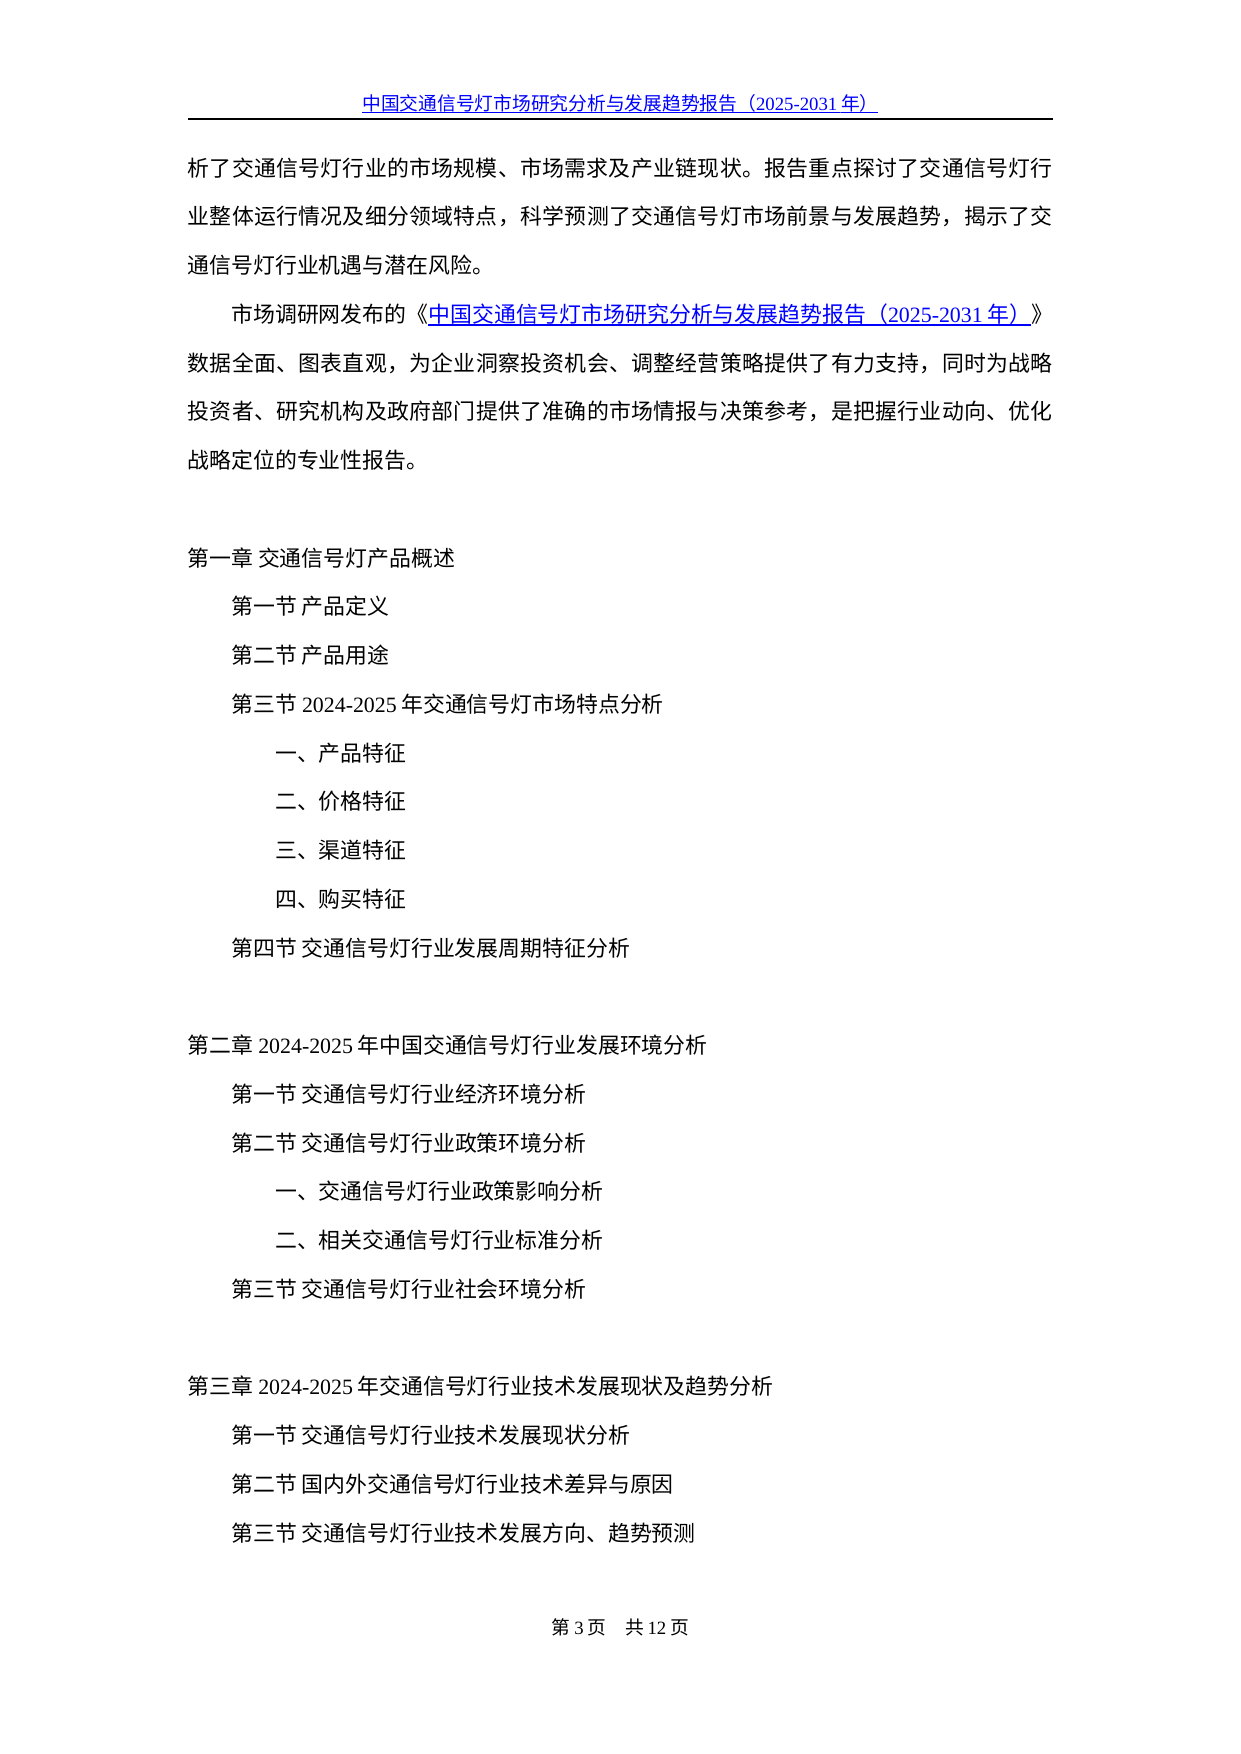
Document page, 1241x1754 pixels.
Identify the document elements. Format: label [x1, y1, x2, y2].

text [187, 150, 1053, 1548]
